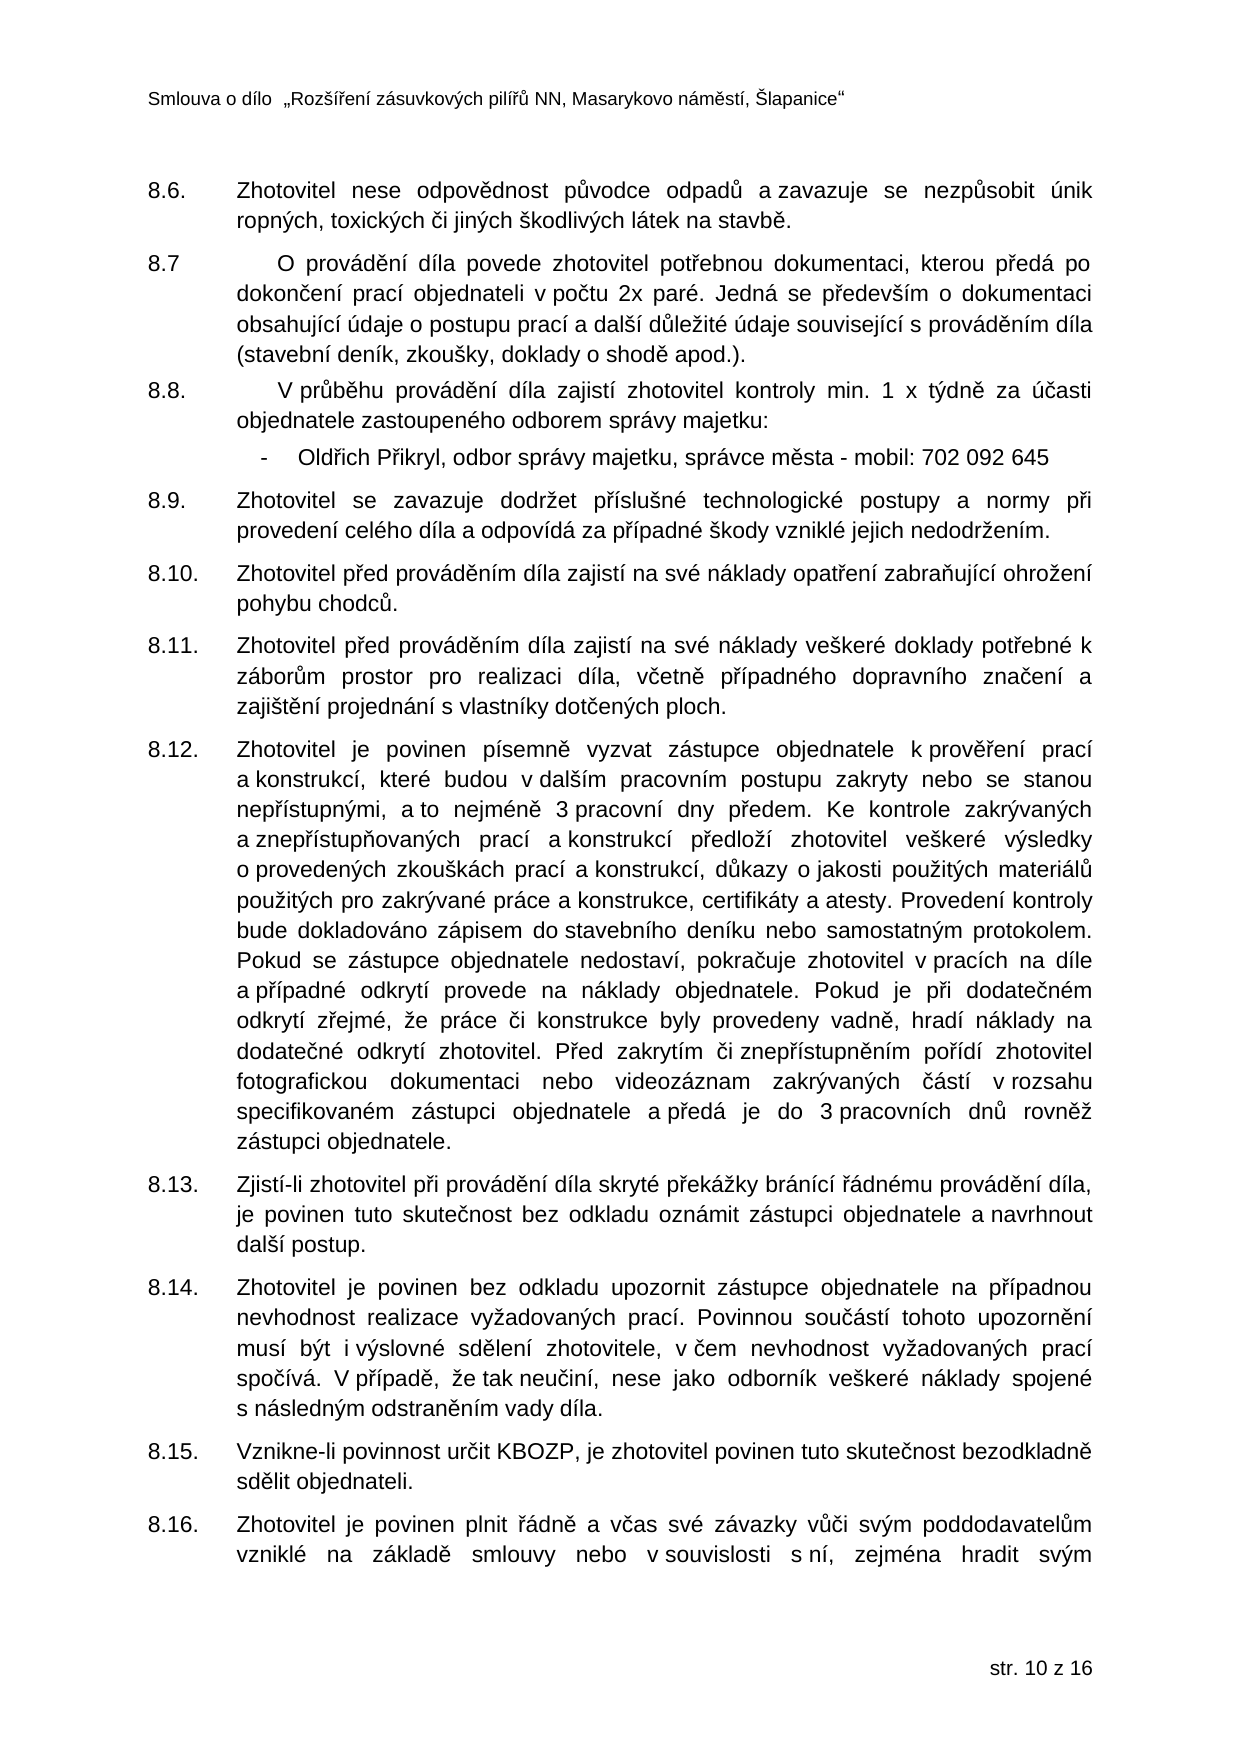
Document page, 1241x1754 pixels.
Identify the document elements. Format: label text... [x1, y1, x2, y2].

list Oldřich Přikryl, odbor správy majetku, správce města - mobil: 702 092 645 [260, 444, 1092, 470]
text Zjistí-li zhotovitel při provádění díla skryté překážky bránící řádnému provádění díla, je povinen tuto skutečnost bez odkladu oznámit zástupci objednatele a navrhnout další postup. [148, 1171, 1092, 1258]
text Zhotovitel před prováděním díla zajistí na své náklady opatření zabraňující ohrožení pohybu chodců. [148, 559, 1092, 616]
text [148, 1511, 1092, 1567]
list Zhotovitel se zavazuje dodržet příslušné technologické postupy a normy při provedení celého díla a odpovídá za případné škody vzniklé jejich nedodržením. [148, 487, 1092, 543]
text 8.8. V průběhu provádění díla zajistí zhotovitel kontroly min. 1 x týdně za účasti objednatele zastoupeného odborem správy majetku: [148, 377, 1092, 434]
text Zhotovitel před prováděním díla zajistí na své náklady veškeré doklady potřebné k záborům prostor pro realizaci díla, včetně případného dopravního značení a zajištění projednání s vlastníky dotčených ploch. [148, 632, 1092, 719]
text Zhotovitel je povinen bez odkladu upozornit zástupce objednatele na případnou nevhodnost realizace vyžadovaných prací. Povinnou součástí tohoto upozornění musí být i výslovné sdělení zhotovitele, v čem nevhodnost vyžadovaných prací spočívá. V případě, že tak neučiní, nese jako odborník veškeré náklady spojené s následným odstraněním vady díla. [148, 1274, 1092, 1421]
text 8.7 O provádění díla povede zhotovitel potřebnou dokumentaci, kterou předá po dokončení prací objednateli v počtu 2x paré. Jedná se především o dokumentaci obsahující údaje o postupu prací a další důležité údaje související s prováděním díla (stavební deník, zkoušky, doklady o shodě apod.). [148, 250, 1092, 367]
text Zhotovitel nese odpovědnost původce odpadů a zavazuje se nezpůsobit únik ropných, toxických či jiných škodlivých látek na stavbě. [148, 177, 1092, 234]
text Vznikne-li povinnost určit KBOZP, je zhotovitel povinen tuto skutečnost bezodkladně sdělit objednateli. [148, 1438, 1092, 1494]
text Zhotovitel je povinen písemně vyzvat zástupce objednatele k prověření prací a konstrukcí, které budou v dalším pracovním postupu zakryty nebo se stanou nepřístupnými, a to nejméně 3 pracovní dny předem. Ke kontrole zakrývaných a znepřístupňovaných prací a konstrukcí předloží zhotovitel veškeré výsledky o provedených zkouškách prací a konstrukcí, důkazy o jakosti použitých materiálů použitých pro zakrývané práce a konstrukce, certifikáty a atesty. Provedení kontroly bude dokladováno zápisem do stavebního deníku nebo samostatným protokolem. Pokud se zástupce objednatele nedostaví, pokračuje zhotovitel v pracích na díle a případné odkrytí provede na náklady objednatele. Pokud je při dodatečném odkrytí zřejmé, že práce či konstrukce byly provedeny vadně, hradí náklady na dodatečné odkrytí zhotovitel. Před zakrytím či znepřístupněním pořídí zhotovitel fotografickou dokumentaci nebo videozáznam zakrývaných částí v rozsahu specifikovaném zástupci objednatele a předá je do 3 pracovních dnů rovněž zástupci objednatele. [148, 736, 1092, 1154]
